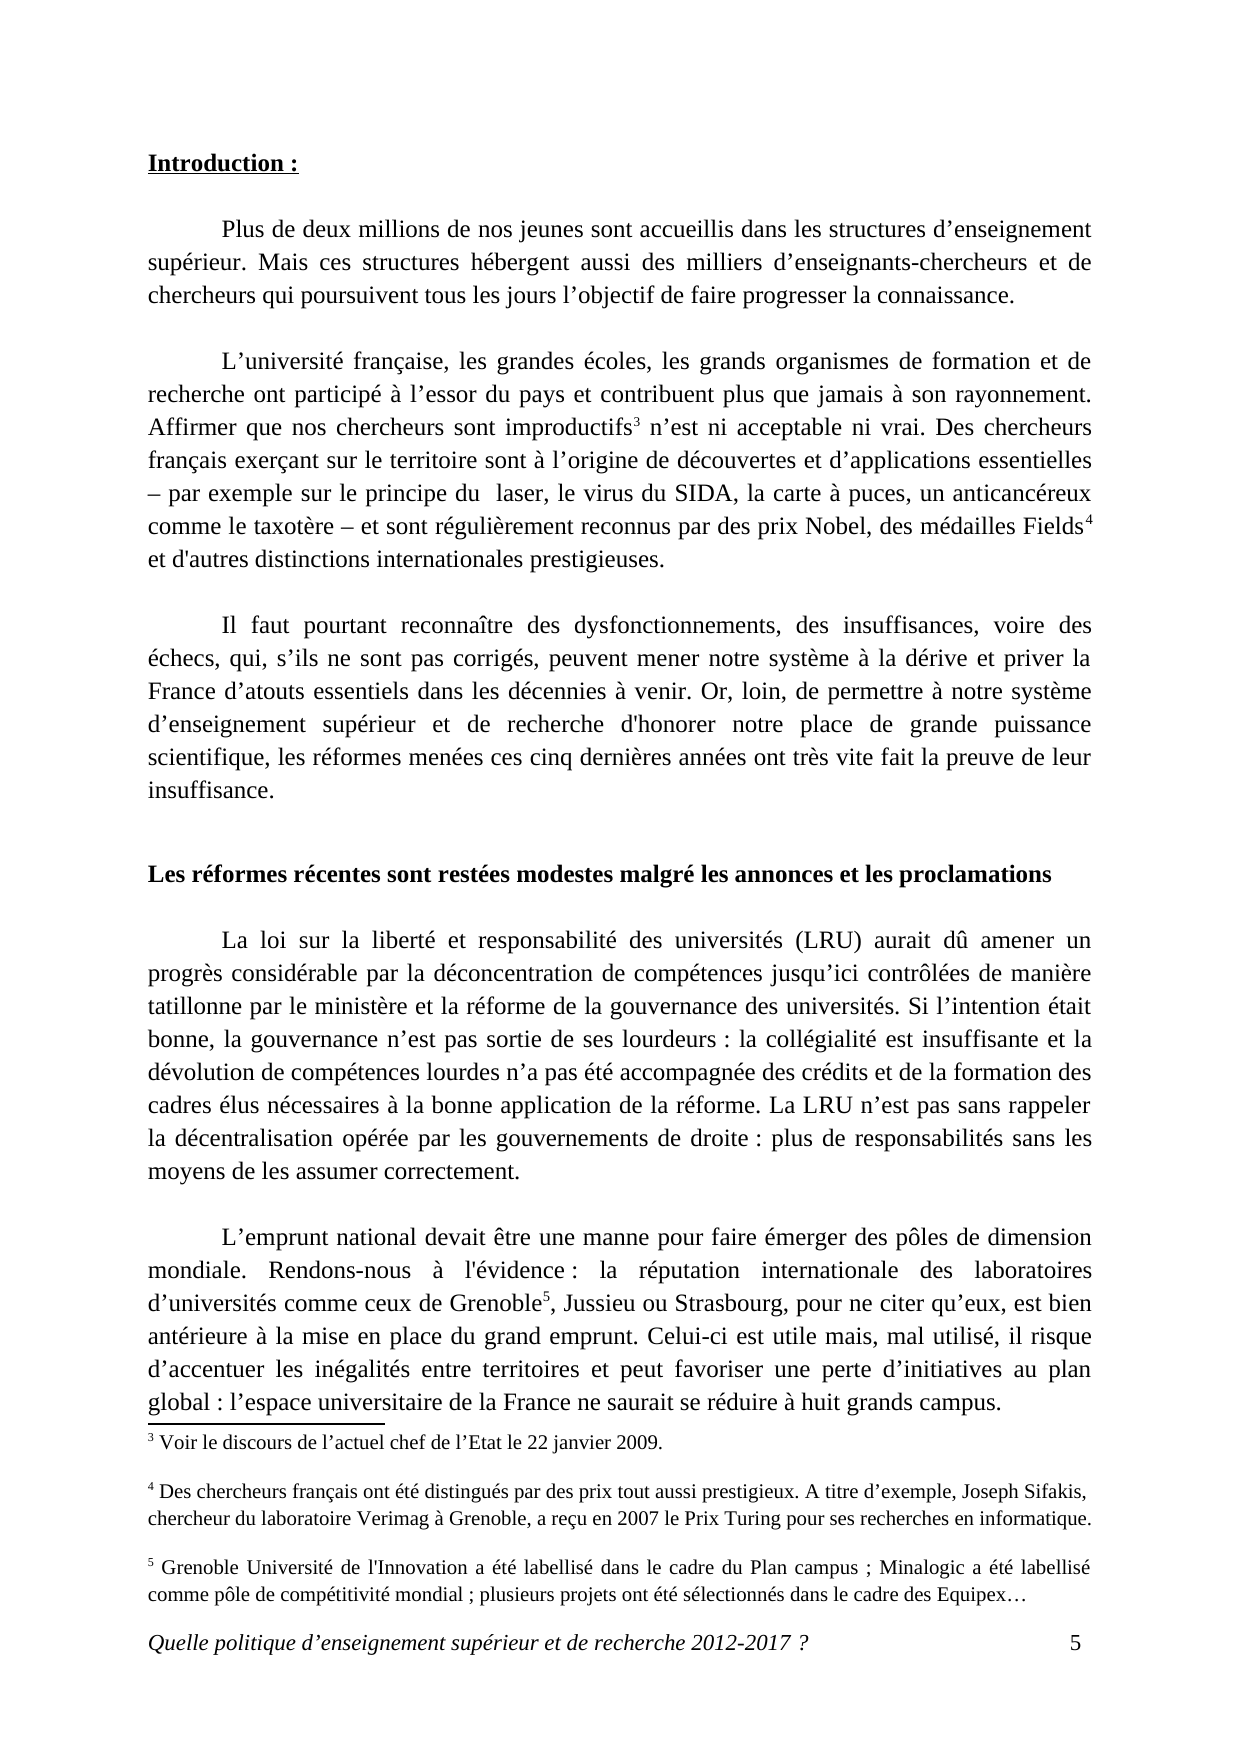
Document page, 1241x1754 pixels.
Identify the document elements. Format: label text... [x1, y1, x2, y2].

text L’emprunt national devait être une manne pour faire émerger des pôles de dimension mondiale. Rendons-nous à l'évidence : la réputation internationale des laboratoires d’universités comme ceux de Grenoble, Jussieu ou Strasbourg, pour ne citer qu’eux, est bien antérieure à la mise en place du grand emprunt. Celui-ci est utile mais, mal utilisé, il risque d’accentuer les inégalités entre territoires et peut favoriser une perte d’initiatives au plan global : l’espace universitaire de la France ne saurait se réduire à huit grands campus. [148, 1222, 1093, 1416]
text Il faut pourtant reconnaître des dysfonctionnements, des insuffisances, voire des échecs, qui, s’ils ne sont pas corrigés, peuvent mener notre système à la dérive et priver la France d’atouts essentiels dans les décennies à venir. Or, loin, de permettre à notre système d’enseignement supérieur et de recherche d'honorer notre place de grande puissance scientifique, les réformes menées ces cinq dernières années ont très vite fait la preuve de leur insuffisance. [148, 610, 1093, 804]
text Plus de deux millions de nos jeunes sont accueillis dans les structures d’enseignement supérieur. Mais ces structures hébergent aussi des milliers d’enseignants-chercheurs et de chercheurs qui poursuivent tous les jours l’objectif de faire progresser la connaissance. [148, 214, 1093, 308]
text La loi sur la liberté et responsabilité des universités (LRU) aurait dû amener un progrès considérable par la déconcentration de compétences jusqu’ici contrôlées de manière tatillonne par le ministère et la réforme de la gouvernance des universités. Si l’intention était bonne, la gouvernance n’est pas sortie de ses lourdeurs : la collégialité est insuffisante et la dévolution de compétences lourdes n’a pas été accompagnée des crédits et de la formation des cadres élus nécessaires à la bonne application de n’est pas sans rappeler la décentralisation opérée par les gouvernements de droite : plus de responsabilités sans les moyens de les assumer correctement. [148, 925, 1093, 1185]
text Les réformes récentes sont restées modestes malgré les annonces et les proclamations [148, 859, 1093, 888]
text L’université française, les grandes écoles, les grands organismes de formation et de recherche ont participé à l’essor du pays et contribuent plus que jamais à son rayonnement. Affirmer que nos chercheurs sont improductifs n’est ni acceptable ni vrai. Des chercheurs français exerçant sur le territoire sont à l’origine de découvertes et d’applications essentielles – par exemple sur le principe du laser, le virus du SIDA, la carte à puces, un anticancéreux comme le taxotère – et sont régulièrement reconnus par des prix Nobel, des médailles Fields et d'autres distinctions internationales prestigieuses. [148, 346, 1093, 573]
text Introduction : [148, 148, 1093, 176]
